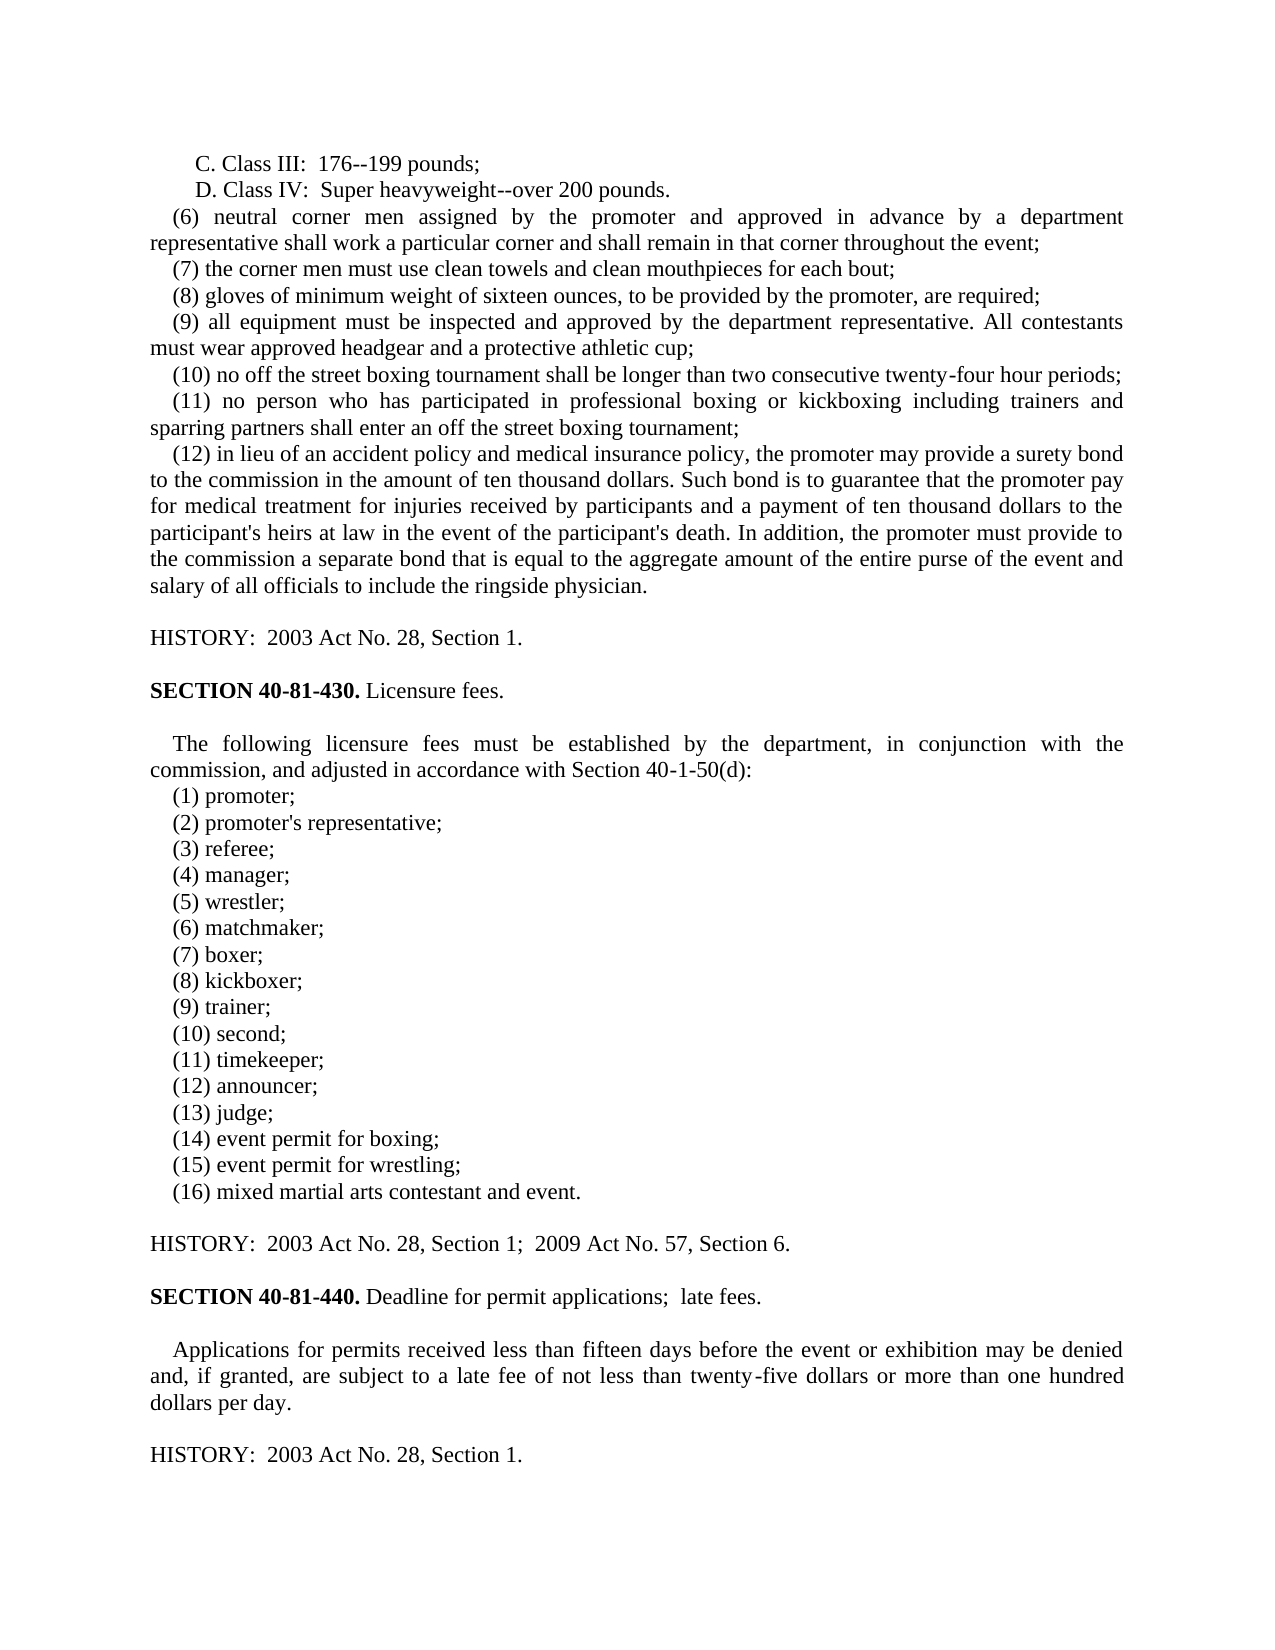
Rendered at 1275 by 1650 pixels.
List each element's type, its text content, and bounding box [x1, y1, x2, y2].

text D. Class IV: Super heavyweight--over 200 pounds. [150, 176, 1125, 203]
text (7) boxer; [150, 941, 1125, 967]
text (10) no off the street boxing tournament shall be longer than two consecutive twenty-four hour periods; [150, 361, 1125, 387]
text HISTORY: 2003 Act No. 28, Section 1; 2009 Act No. 57, Section 6. [150, 1231, 1125, 1257]
text (16) mixed martial arts contestant and event. [150, 1178, 1125, 1204]
text SECTION 40-81-440. Deadline for permit applications; late fees. [150, 1283, 1125, 1309]
text (2) promoter's representative; [150, 809, 1125, 835]
text (8) kickboxer; [150, 967, 1125, 993]
text (9) all equipment must be inspected and approved by the department representative. All contestants must wear approved headgear and a protective athletic cup; [150, 308, 1125, 361]
text HISTORY: 2003 Act No. 28, Section 1. [150, 1441, 1125, 1468]
text C. Class III: 176--199 pounds; [150, 150, 1125, 176]
text (11) no person who has participated in professional boxing or kickboxing including trainers and sparring partners shall enter an off the street boxing tournament; [150, 387, 1125, 440]
text (12) in lieu of an accident policy and medical insurance policy, the promoter may provide a surety bond to the commission in the amount of ten thousand dollars. Such bond is to guarantee that the promoter pay for medical treatment for injuries received by participants and a payment of ten thousand dollars to the participant's heirs at law in the event of the participant's death. In addition, the promoter must provide to the commission a separate bond that is equal to the aggregate amount of the entire purse of the event and salary of all officials to include the ringside physician. [150, 440, 1125, 598]
text (5) wrestler; [150, 888, 1125, 914]
text (4) manager; [150, 862, 1125, 888]
text (14) event permit for boxing; [150, 1125, 1125, 1151]
text The following licensure fees must be established by the department, in conjunction with the commission, and adjusted in accordance with Section 40-1-50(d): [150, 730, 1125, 782]
text (15) event permit for wrestling; [150, 1151, 1125, 1178]
text (6) matchmaker; [150, 914, 1125, 941]
text (9) trainer; [150, 993, 1125, 1020]
text (10) second; [150, 1020, 1125, 1046]
text (8) gloves of minimum weight of sixteen ounces, to be provided by the promoter, are required; [150, 282, 1125, 308]
text HISTORY: 2003 Act No. 28, Section 1. [150, 624, 1125, 651]
text (11) timekeeper; [150, 1046, 1125, 1072]
text (13) judge; [150, 1099, 1125, 1125]
text Applications for permits received less than fifteen days before the event or exhibition may be denied and, if granted, are subject to a late fee of not less than twenty-five dollars or more than one hundred dollars per day. [150, 1336, 1125, 1415]
text (1) promoter; [150, 782, 1125, 809]
text SECTION 40-81-430. Licensure fees. [150, 677, 1125, 703]
text (7) the corner men must use clean towels and clean mouthpieces for each bout; [150, 255, 1125, 282]
text (6) neutral corner men assigned by the promoter and approved in advance by a department representative shall work a particular corner and shall remain in that corner throughout the event; [150, 203, 1125, 255]
text (3) referee; [150, 835, 1125, 862]
text (12) announcer; [150, 1072, 1125, 1099]
